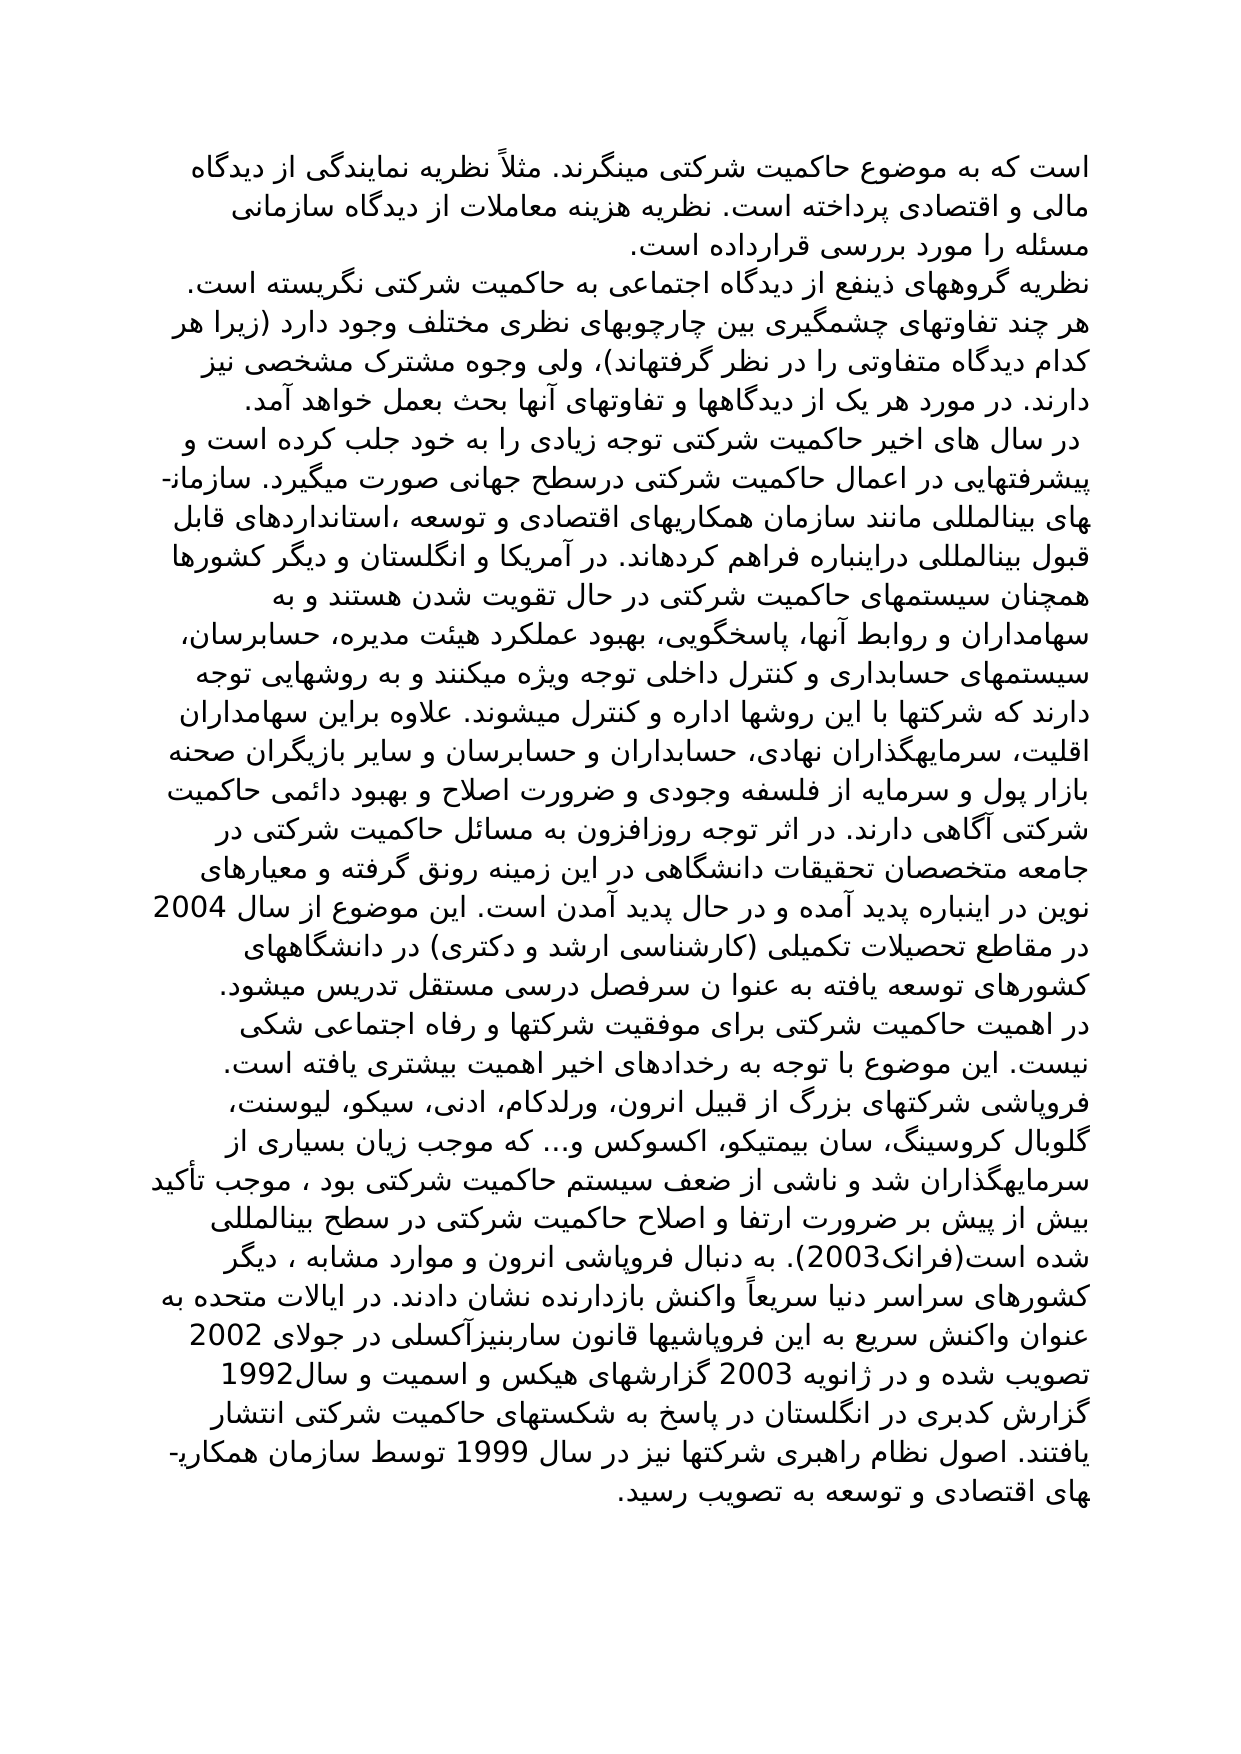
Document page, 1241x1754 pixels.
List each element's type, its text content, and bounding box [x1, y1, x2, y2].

text نظریه گروههای ذینفع از دیدگاه اجتماعی به حاکمیت شرکتی نگریسته است. هر چند تفاوتهای چشمگیری بین چارچوبهای نظری مختلف وجود دارد (زیرا هر کدام دیدگاه متفاوتی را در نظر گرفتهاند)، ولی وجوه مشترک مشخصی نیز دارند. در مورد هر یک از دیدگاهها و تفاوتهای آنها بحث بعمل خواهد آمد. [150, 267, 1090, 418]
text در اهمیت حاکمیت شرکتی برای موفقیت شرکتها و رفاه اجتماعی شکی نیست. این موضوع با توجه به رخدادهای اخیر اهمیت بیشتری یافته است. فروپاشی شرکتهای بزرگ از قبیل انرون، ورلدکام، ادنی، سیکو، لیوسنت، گلوبال کروسینگ، سان بیمتیکو، اکسوکس و... که موجب زیان بسیاری از سرمایهگذاران شد و ناشی از ضعف سیستم حاکمیت شرکتی بود ، موجب تأکید بیش از پیش بر ضرورت ارتفا و اصلاح حاکمیت شرکتی در سطح بینالمللی شده است(فرانک2003). به دنبال فروپاشی انرون و موارد مشابه ، دیگر کشورهای سراسر دنیا سریعاً واکنش بازدارنده نشان دادند. در ایالات متحده به عنوان واکنش سریع به این فروپاشیها قانون ساربنیزآکسلی در جولای 2002 تصویب شده و در ژانویه 2003 گزارشهای هیکس و اسمیت و سال1992 گزارش کدبری در انگلستان در پاسخ به شکستهای حاکمیت شرکتی انتشار یافتند. اصول نظام راهبری شرکتها نیز در سال 1999 توسط سازمان همکاریهای اقتصادی و توسعه به تصویب رسید. [150, 1007, 1090, 1508]
text در سال های اخیر حاکمیت شرکتی توجه زیادی را به خود جلب کرده است و پیشرفتهایی در اعمال حاکمیت شرکتی درسطح جهانی صورت میگیرد. سازمانهای بینالمللی مانند سازمان همکاریهای اقتصادی و توسعه ،استانداردهای قابل قبول بینالمللی دراینباره فراهم کردهاند. در آمریکا و انگلستان و دیگر کشورها همچنان سیستمهای حاکمیت شرکتی در حال تقویت شدن هستند و به سهامداران و روابط آنها، پاسخگویی، بهبود عملکرد هیئت مدیره، حسابرسان، سیستمهای حسابداری و کنترل داخلی توجه ویژه میکنند و به روشهایی توجه دارند که شرکتها با این روشها اداره و کنترل میشوند. علاوه براین سهامداران اقلیت، سرمایهگذاران نهادی، حسابداران و حسابرسان و سایر بازیگران صحنه بازار پول و سرمایه از فلسفه وجودی و ضرورت اصلاح و بهبود دائمی حاکمیت شرکتی آگاهی دارند. در اثر توجه روزافزون به مسائل حاکمیت شرکتی در جامعه متخصصان تحقیقات دانشگاهی در این زمینه رونق گرفته و معیارهای نوین در اینباره پدید آمده و در حال پدید آمدن است. این موضوع از سال 2004 در مقاطع تحصیلات تکمیلی (کارشناسی ارشد و دکتری) در دانشگاههای کشورهای توسعه یافته به عنوا ن سرفصل درسی مستقل تدریس میشود. [150, 423, 1090, 1002]
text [150, 150, 1090, 262]
